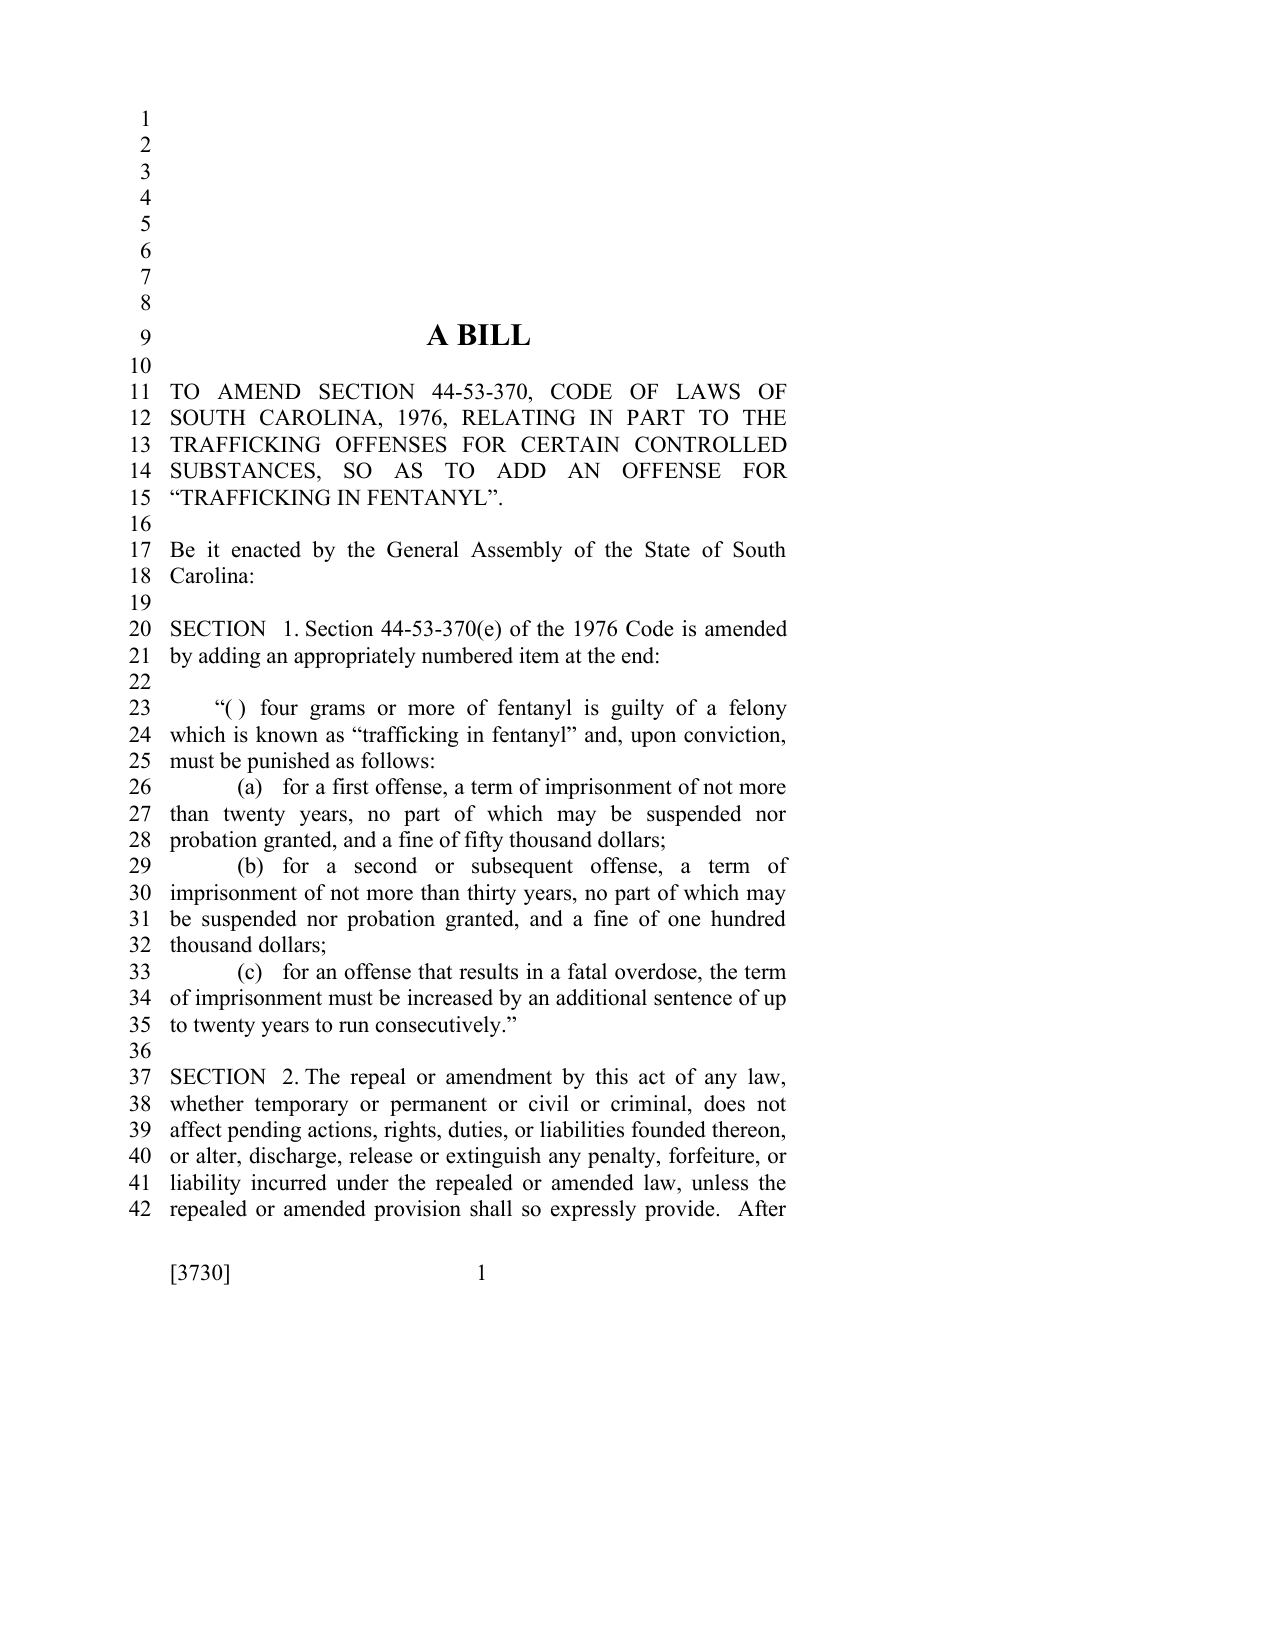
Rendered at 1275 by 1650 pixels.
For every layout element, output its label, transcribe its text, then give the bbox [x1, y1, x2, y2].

text (a) for a first offense, a term of imprisonment of not more than twenty years, no part of which may be suspended nor probation granted, and a fine of fifty thousand dollars; [169, 773, 787, 852]
text A BILL [169, 316, 787, 352]
text TO AMEND SECTION 44-53-370, CODE OF LAWS OF SOUTH CAROLINA, 1976, RELATING IN PART TO THE TRAFFICKING OFFENSES FOR CERTAIN CONTROLLED SUBSTANCES, SO AS TO ADD AN OFFENSE FOR “TRAFFICKING IN FENTANYL”. [169, 378, 787, 510]
text Be it enacted by the General Assembly of the State of South Carolina: [169, 536, 787, 589]
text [169, 1063, 787, 1221]
text SECTION 1. Section 44-53-370(e) of the 1976 Code is amended by adding an appropriately numbered item at the end: [169, 615, 787, 668]
text (c) for an offense that results in a fatal overdose, the term of imprisonment must be increased by an additional sentence of up to twenty years to run consecutively.” [169, 958, 787, 1037]
text “( ) four grams or more of fentanyl is guilty of a felony which is known as “trafficking in fentanyl” and, upon conviction, must be punished as follows: [169, 694, 787, 773]
text (b) for a second or subsequent offense, a term of imprisonment of not more than thirty years, no part of which may be suspended nor probation granted, and a fine of one hundred thousand dollars; [169, 852, 787, 958]
